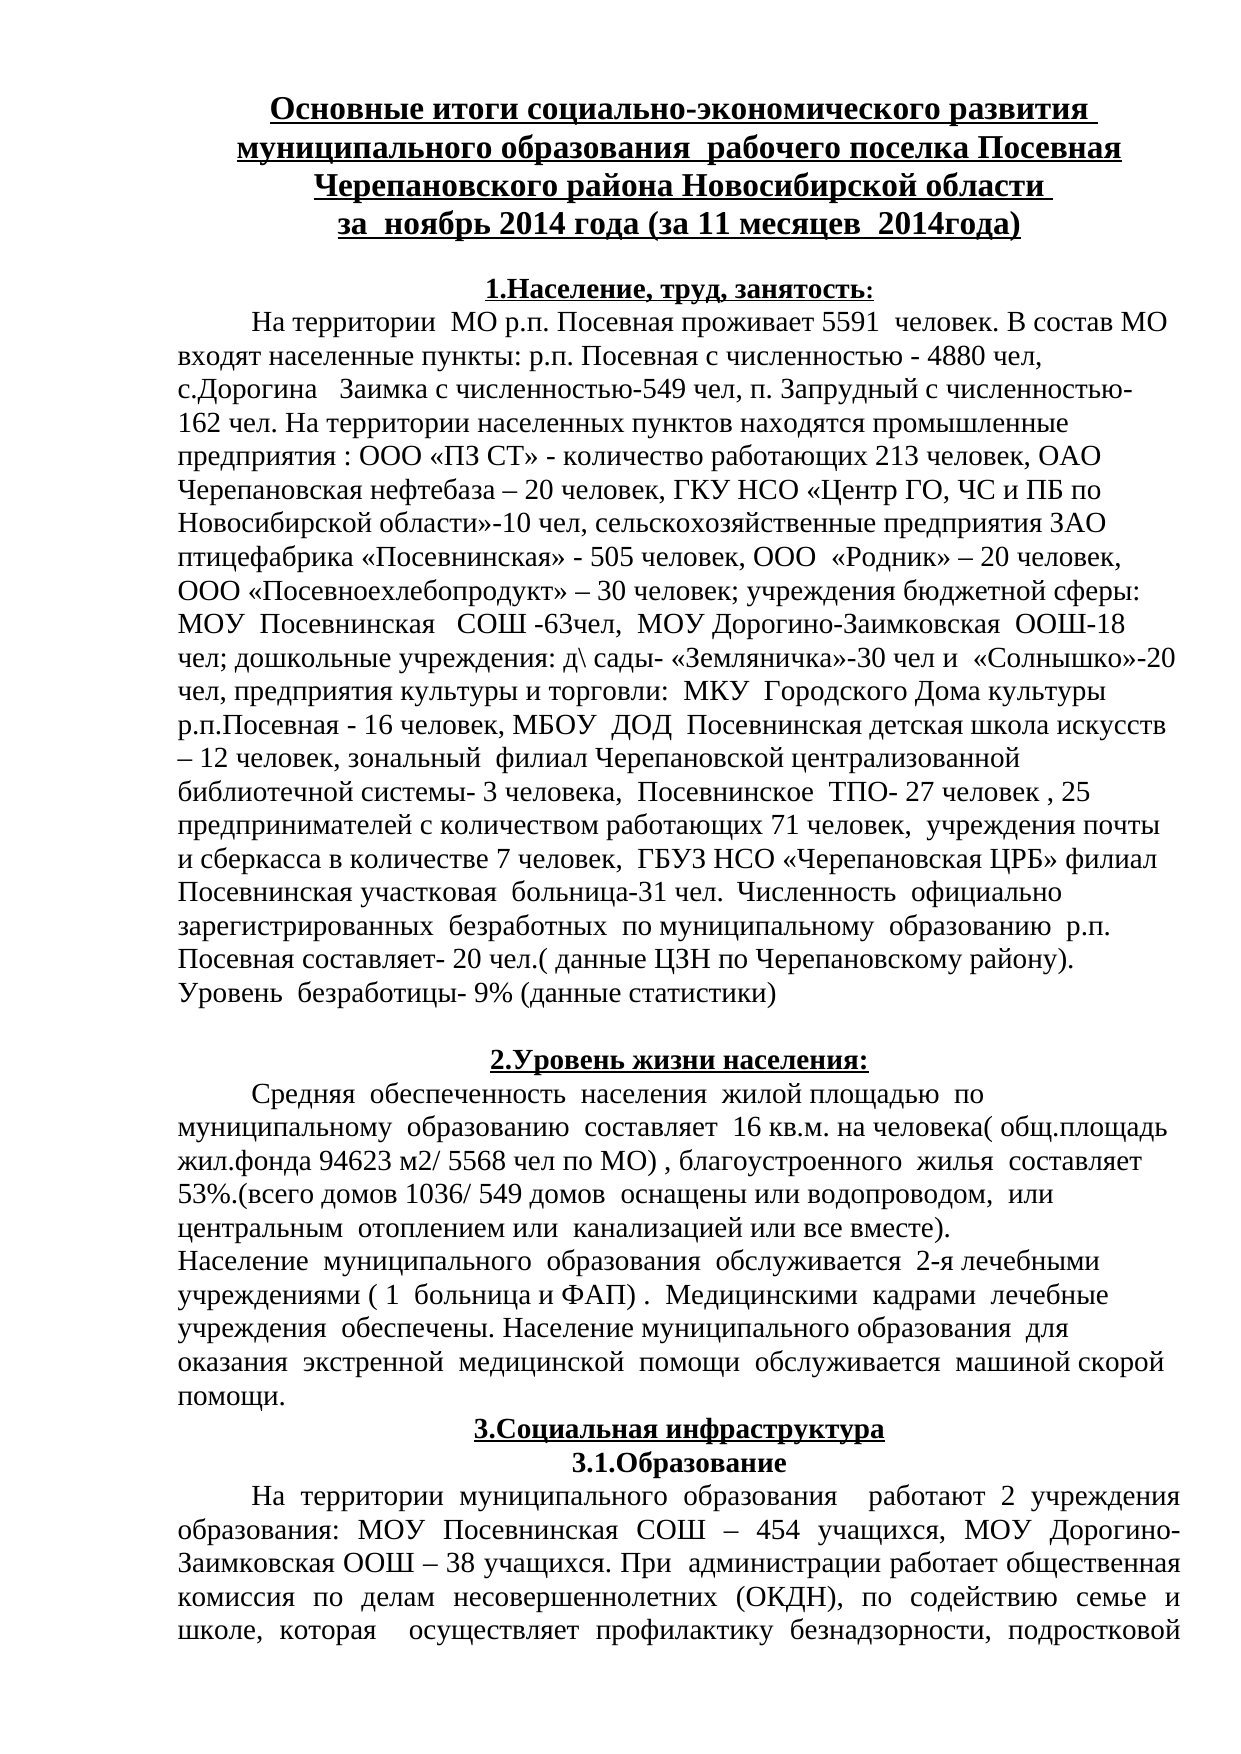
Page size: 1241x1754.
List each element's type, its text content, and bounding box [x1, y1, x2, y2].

text 1.Население, труд, занятость: [177, 271, 1181, 304]
text муниципального образования рабочего поселка Посевная Черепановского района Новосибирской области [177, 127, 1181, 204]
text Основные итоги социально-экономического развития [177, 89, 1181, 127]
text за ноябрь 2014 года (за 11 месяцев 2014года) [177, 204, 1181, 242]
text Население муниципального образования обслуживается 2-я лечебными учреждениями ( 1 больница и ФАП) . Медицинскими кадрами лечебные учреждения обеспечены. Население муниципального образования для оказания экстренной медицинской помощи обслуживается машиной скорой помощи. [177, 1243, 1181, 1411]
text 2.Уровень жизни населения: [177, 1042, 1181, 1076]
text На территории МО р.п. Посевная проживает 5591 человек. В состав МО входят населенные пункты: р.п. Посевная с численностью - 4880 чел, с.Дорогина Заимка с численностью-549 чел, п. Запрудный с численностью- 162 чел. На территории населенных пунктов находятся промышленные предприятия : ООО «ПЗ СТ» - количество работающих 213 человек, ОАО Черепановская нефтебаза – 20 человек, ГКУ НСО «Центр ГО, ЧС и ПБ по Новосибирской области»-10 чел, сельскохозяйственные предприятия ЗАО птицефабрика «Посевнинская» - 505 человек, ООО «Родник» – 20 человек, ООО «Посевноехлебопродукт» – 30 человек; учреждения бюджетной сферы: МОУ Посевнинская СОШ -63чел, МОУ Дорогино-Заимковская ООШ-18 чел; дошкольные учреждения: д\ сады- «Земляничка»-30 чел и «Солнышко»-20 чел, предприятия культуры и торговли: МКУ Городского Дома культуры р.п.Посевная - 16 человек, МБОУ ДОД Посевнинская детская школа искусств – 12 человек, зональный филиал Черепановской централизованной библиотечной системы- 3 человека, Посевнинское ТПО- 27 человек , 25 предпринимателей с количеством работающих 71 человек, учреждения почты и сберкасса в количестве 7 человек, ГБУЗ НСО «Черепановская ЦРБ» филиал Посевнинская участковая больница-31 чел. Численность официально зарегистрированных безработных по муниципальному образованию р.п. Посевная составляет- 20 чел.( данные ЦЗН по Черепановскому району). Уровень безработицы- 9% (данные статистики) [177, 304, 1181, 1009]
text 3.Социальная инфраструктура [177, 1411, 1181, 1445]
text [177, 1478, 1181, 1646]
text Средняя обеспеченность населения жилой площадью по муниципальному образованию составляет 16 кв.м. на человека( общ.площадь жил.фонда 94623 м2/ 5568 чел по МО) , благоустроенного жилья составляет 53%.(всего домов 1036/ 549 домов оснащены или водопроводом, или центральным отоплением или канализацией или все вместе). [177, 1076, 1181, 1243]
text 3.1.Образование [177, 1445, 1181, 1478]
